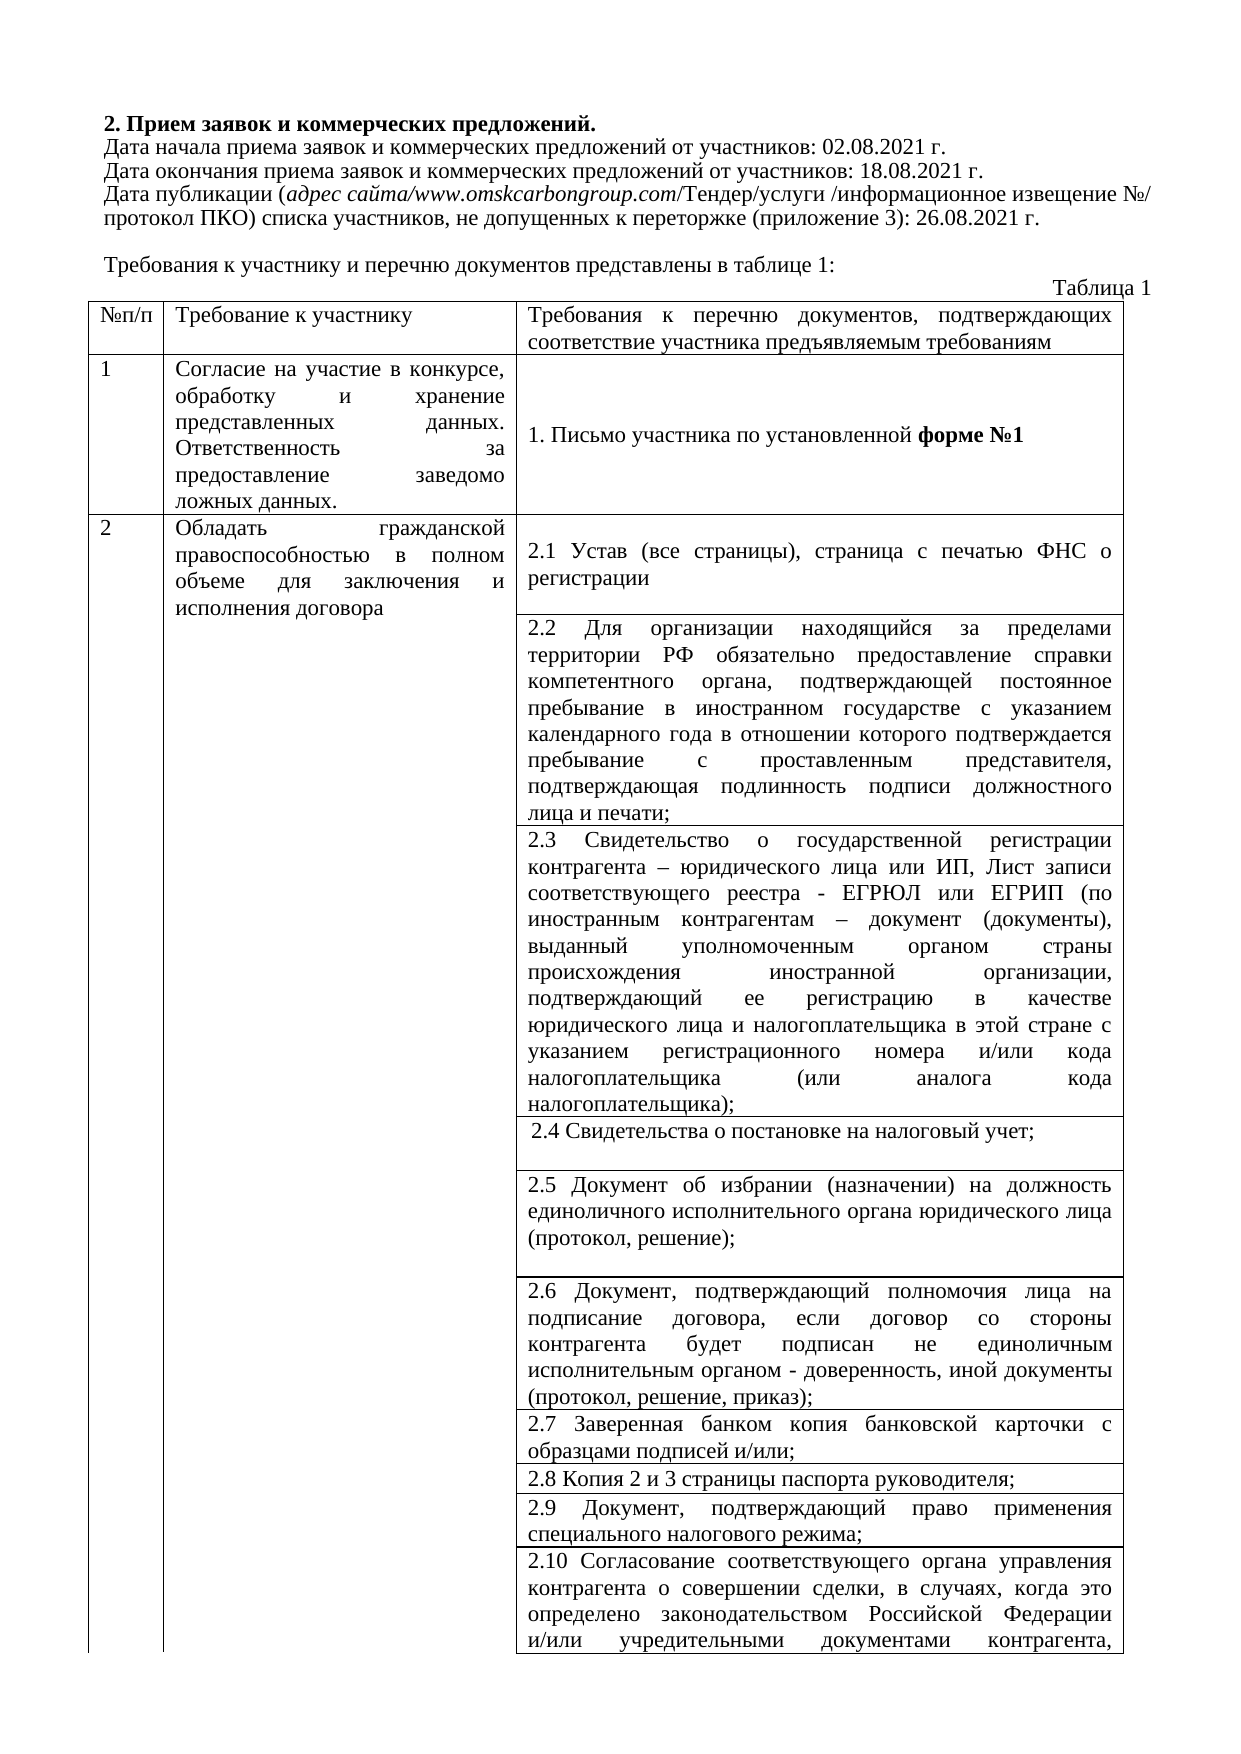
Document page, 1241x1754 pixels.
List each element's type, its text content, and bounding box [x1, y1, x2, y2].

table_cell 1 [89, 355, 163, 513]
table_header Требование к участнику [164, 302, 516, 354]
text Дата начала приема заявок и коммерческих предложений от участников: 02.08.2021 г. [103, 136, 1152, 159]
table_header Требования к перечню документов, подтверждающих соответствие участника предъявляемым требованиям [517, 302, 1123, 354]
table_cell 2.3 Свидетельство о государственной регистрации контрагента – юридического лица или ИП, Лист записи соответствующего реестра - ЕГРЮЛ или ЕГРИП (по иностранным контрагентам – документ (документы), выданный уполномоченным органом страны происхождения иностранной организации, подтверждающий ее регистрацию в качестве юридического лица и налогоплательщика в этой стране с указанием регистрационного номера и/или кода налогоплательщика (или аналога кода налогоплательщика); [517, 826, 1123, 1116]
table_header №п/п [89, 302, 163, 354]
table_cell Обладать гражданской правоспособностью в полном объеме для заключения и исполнения договора [164, 515, 516, 1653]
table_cell 2.8 Копия 2 и 3 страницы паспорта руководителя; [517, 1464, 1123, 1493]
text Таблица 1 [89, 277, 1152, 301]
text 2. Прием заявок и коммерческих предложений. [103, 112, 1152, 136]
table_cell 2.9 Документ, подтверждающий право применения специального налогового режима; [517, 1494, 1123, 1546]
table_cell 2.1 Устав (все страницы), страница с печатью ФНС о регистрации [517, 515, 1123, 613]
table_cell 2.6 Документ, подтверждающий полномочия лица на подписание договора, если договор со стороны контрагента будет подписан не единоличным исполнительным органом - доверенность, иной документы (протокол, решение, приказ); [517, 1278, 1123, 1409]
table_cell 2.2 Для организации находящийся за пределами территории РФ обязательно предоставление справки компетентного органа, подтверждающей постоянное пребывание в иностранном государстве с указанием календарного года в отношении которого подтверждается пребывание с проставленным представителя, подтверждающая подлинность подписи должностного лица и печати; [517, 615, 1123, 825]
table_cell 1. Письмо участника по установленной форме №1 [517, 355, 1123, 513]
table_cell 2 [89, 515, 164, 1653]
table_cell 2.5 Документ об избрании (назначении) на должность единоличного исполнительного органа юридического лица (протокол, решение); [517, 1171, 1123, 1276]
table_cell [517, 1548, 1123, 1653]
table_cell 2.7 Заверенная банком копия банковской карточки с образцами подписей и/или; [517, 1410, 1123, 1463]
text Требования к участнику и перечню документов представлены в таблице 1: [103, 253, 1152, 277]
table_cell Согласие на участие в конкурсе, обработку и хранение представленных данных. Ответственность за предоставление заведомо ложных данных. [164, 355, 516, 513]
text Дата окончания приема заявок и коммерческих предложений от участников: 18.08.2021 г. [103, 159, 1152, 183]
table_cell 2.4 Свидетельства о постановке на налоговый учет; [517, 1117, 1123, 1170]
text Дата публикации (адрес сайта/www.omskcarbongroup.com/Тендер/услуги /информационное извещение №/ протокол ПКО) списка участников, не допущенных к переторжке (приложение 3): 26.08.2021 г. [103, 183, 1152, 230]
